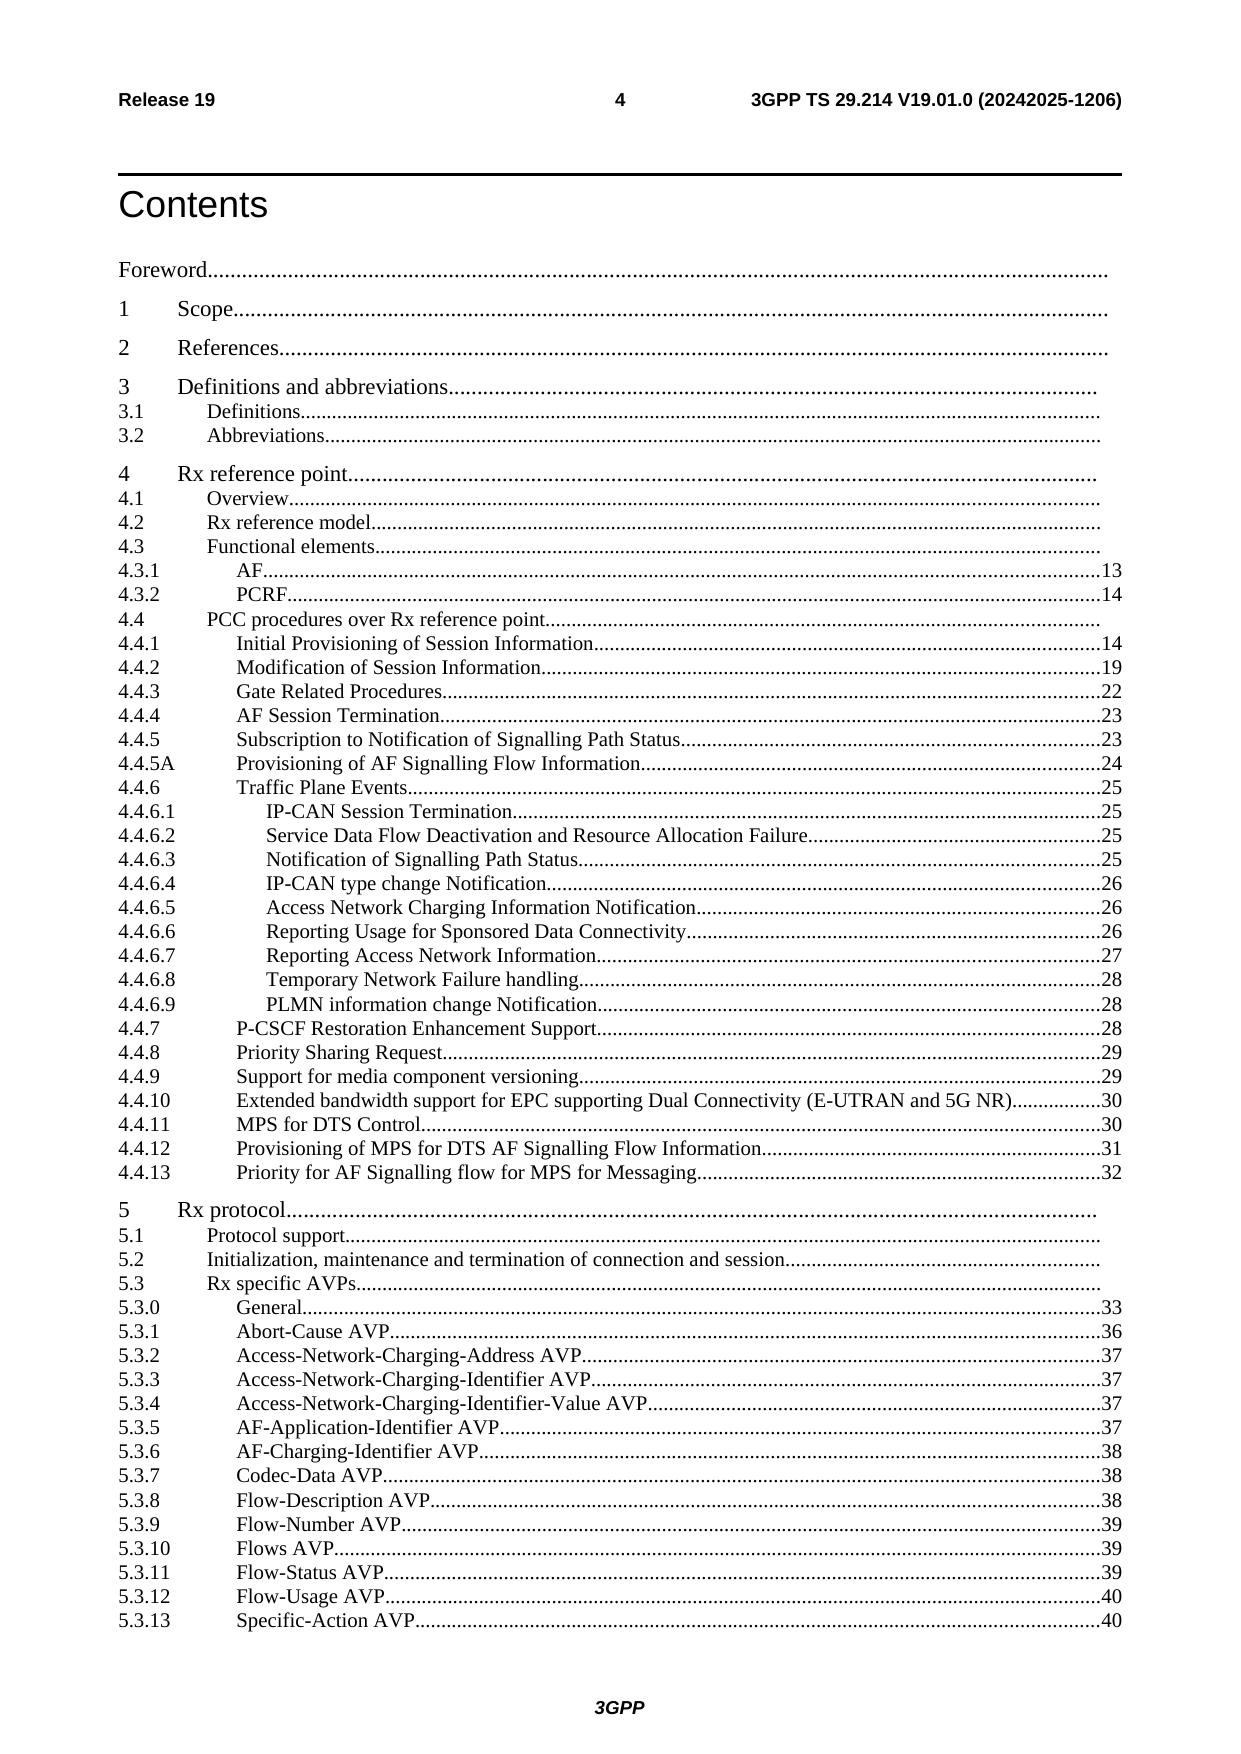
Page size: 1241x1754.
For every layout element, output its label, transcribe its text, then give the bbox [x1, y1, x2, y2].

text 5.3.7 Codec-Data AVP 38 [118, 1463, 1122, 1487]
text Contents [118, 176, 1122, 225]
text 4.4.2 Modification of Session Information 19 [118, 654, 1122, 679]
text 5.3.8 Flow-Description AVP 38 [118, 1487, 1122, 1512]
text 2 References 8 [118, 334, 1078, 360]
text 4 Rx reference point 13 [118, 460, 1078, 486]
text 3.2 Abbreviations 12 [118, 423, 1078, 447]
text 5.3.2 Access-Network-Charging-Address AVP 37 [118, 1343, 1122, 1367]
text 5.3.11 Flow-Status AVP 39 [118, 1560, 1122, 1584]
text 5.3.0 General 33 [118, 1295, 1122, 1319]
text 4.3.2 PCRF 14 [118, 582, 1122, 606]
text 4.4.5A Provisioning of AF Signalling Flow Information 24 [118, 751, 1122, 775]
text 4.4.6.1 IP-CAN Session Termination 25 [118, 799, 1122, 823]
text 5.2 Initialization, maintenance and termination of connection and session 33 [118, 1247, 1078, 1271]
text 5.3.12 Flow-Usage AVP 40 [118, 1584, 1122, 1608]
text 4.4.6.5 Access Network Charging Information Notification 26 [118, 895, 1122, 919]
text 4.1 Overview 13 [118, 486, 1078, 510]
text 5.1 Protocol support 32 [118, 1223, 1078, 1247]
text 3 Definitions and abbreviations 11 [118, 373, 1078, 399]
text 4.4.12 Provisioning of MPS for DTS AF Signalling Flow Information 31 [118, 1136, 1122, 1160]
text 4.4.3 Gate Related Procedures 22 [118, 679, 1122, 703]
text 1 Scope 8 [118, 295, 1078, 321]
text 5.3.5 AF-Application-Identifier AVP 37 [118, 1415, 1122, 1439]
text 4.4.9 Support for media component versioning 29 [118, 1064, 1122, 1088]
text 4.4.5 Subscription to Notification of Signalling Path Status 23 [118, 727, 1122, 751]
text 4.4.6.9 PLMN information change Notification 28 [118, 991, 1122, 1016]
text 5.3.10 Flows AVP 39 [118, 1536, 1122, 1560]
text 4.4.6.3 Notification of Signalling Path Status 25 [118, 847, 1122, 871]
text 4.4.8 Priority Sharing Request 29 [118, 1039, 1122, 1064]
text 5.3.9 Flow-Number AVP 39 [118, 1512, 1122, 1536]
text 5.3 Rx specific AVPs 33 [118, 1271, 1078, 1295]
text 4.4.6.2 Service Data Flow Deactivation and Resource Allocation Failure 25 [118, 823, 1122, 847]
text Foreword 7 [118, 256, 1078, 283]
text 5.3.3 Access-Network-Charging-Identifier AVP 37 [118, 1367, 1122, 1391]
text 4.4.4 AF Session Termination 23 [118, 703, 1122, 727]
text 4.4.6.8 Temporary Network Failure handling 28 [118, 967, 1122, 991]
text 4.4.6 Traffic Plane Events 25 [118, 775, 1122, 799]
text 4.4.11 MPS for DTS Control 30 [118, 1112, 1122, 1136]
text 4.4 PCC procedures over Rx reference point 14 [118, 606, 1078, 631]
text 4.4.6.6 Reporting Usage for Sponsored Data Connectivity 26 [118, 919, 1122, 943]
text 5.3.4 Access-Network-Charging-Identifier-Value AVP 37 [118, 1391, 1122, 1415]
text 5 Rx protocol 32 [118, 1196, 1078, 1223]
text 4.4.1 Initial Provisioning of Session Information 14 [118, 631, 1122, 654]
text 5.3.1 Abort-Cause AVP 36 [118, 1319, 1122, 1343]
text 4.4.7 P-CSCF Restoration Enhancement Support 28 [118, 1016, 1122, 1039]
text 4.4.6.7 Reporting Access Network Information 27 [118, 943, 1122, 967]
text 4.4.6.4 IP-CAN type change Notification 26 [118, 871, 1122, 895]
text 4.3 Functional elements 13 [118, 534, 1078, 558]
text 4.4.10 Extended bandwidth support for EPC supporting Dual Connectivity (E-UTRAN and 5G NR) 30 [118, 1088, 1122, 1112]
text 3.1 Definitions 11 [118, 399, 1078, 423]
text 4.2 Rx reference model 13 [118, 510, 1078, 534]
text 4.3.1 AF 13 [118, 558, 1122, 582]
text 4.4.13 Priority for AF Signalling flow for MPS for Messaging 32 [118, 1160, 1122, 1184]
text 5.3.13 Specific-Action AVP 40 [118, 1608, 1122, 1632]
text 5.3.6 AF-Charging-Identifier AVP 38 [118, 1439, 1122, 1463]
